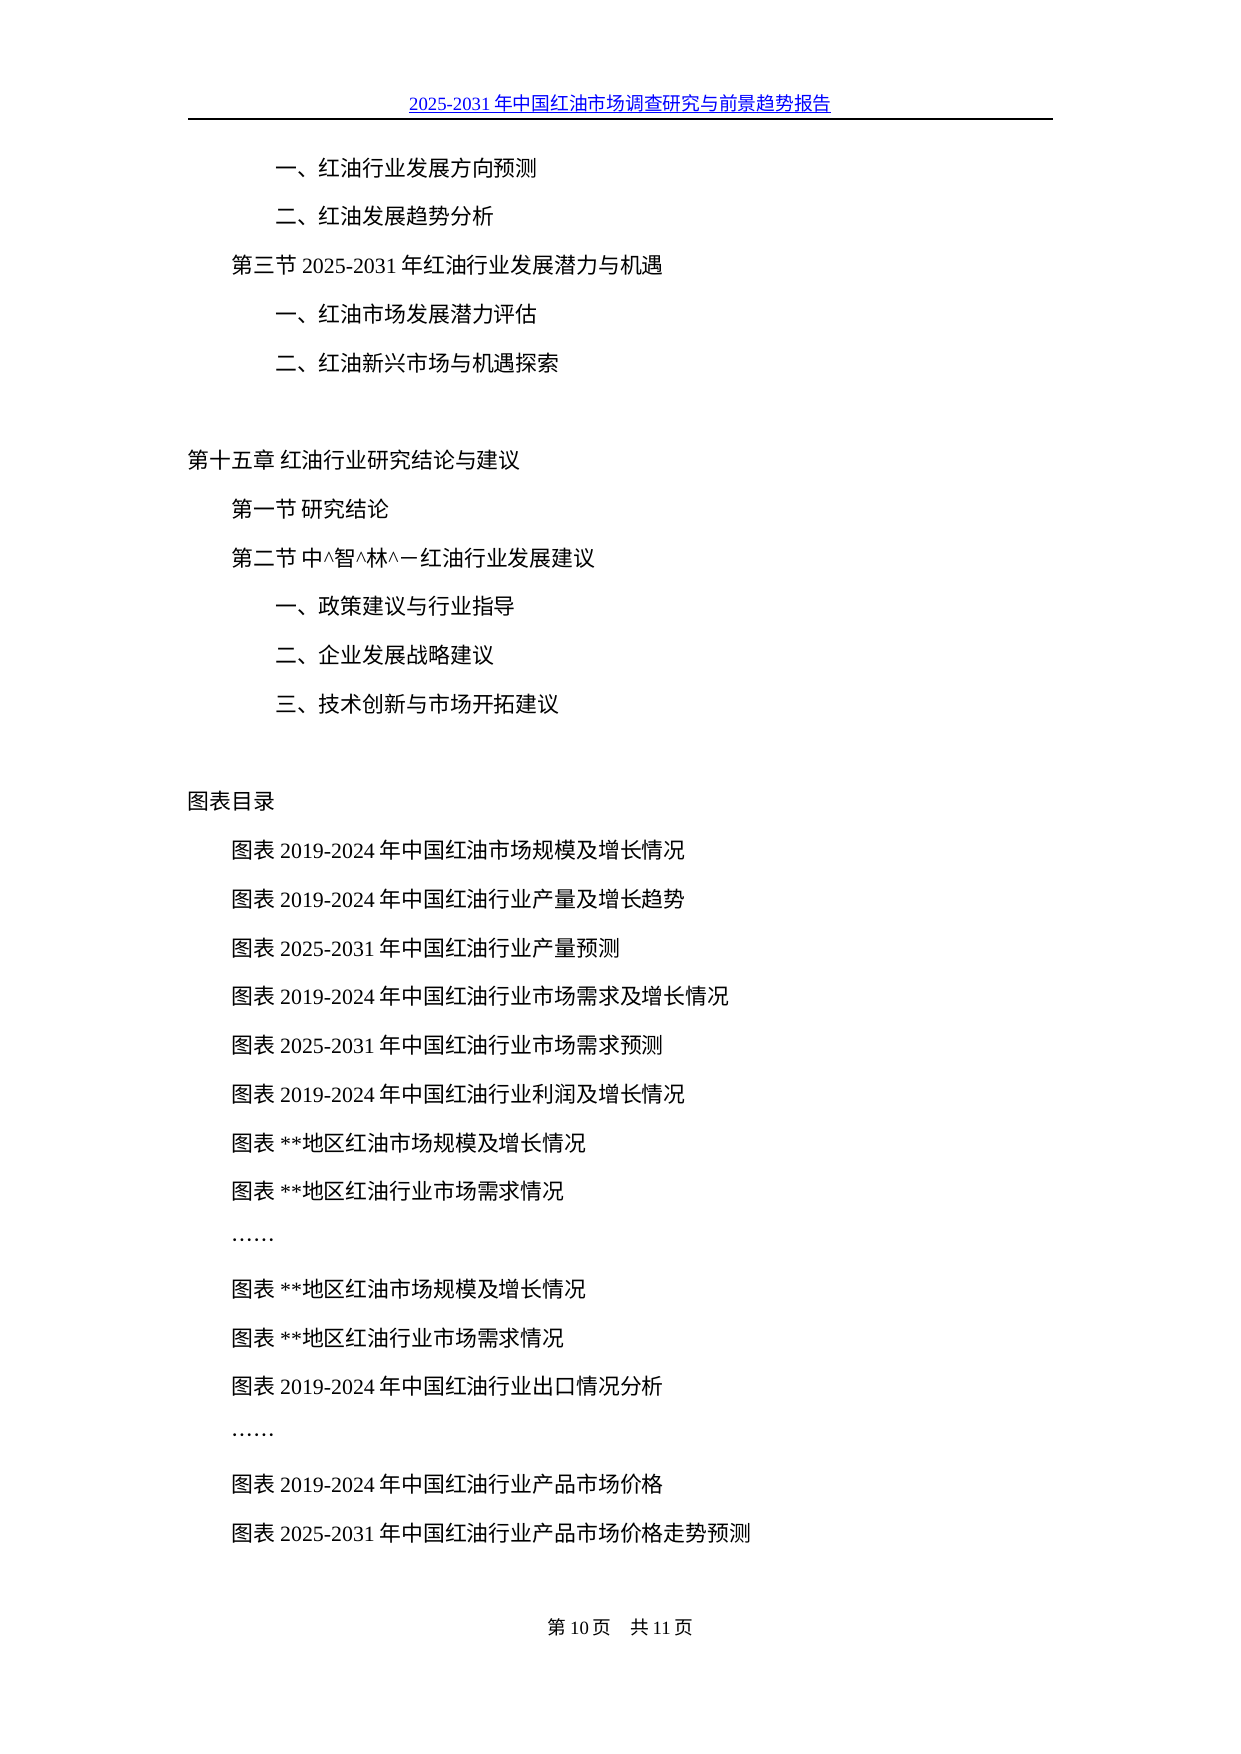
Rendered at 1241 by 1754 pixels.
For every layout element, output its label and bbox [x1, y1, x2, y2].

text [187, 150, 1053, 1548]
